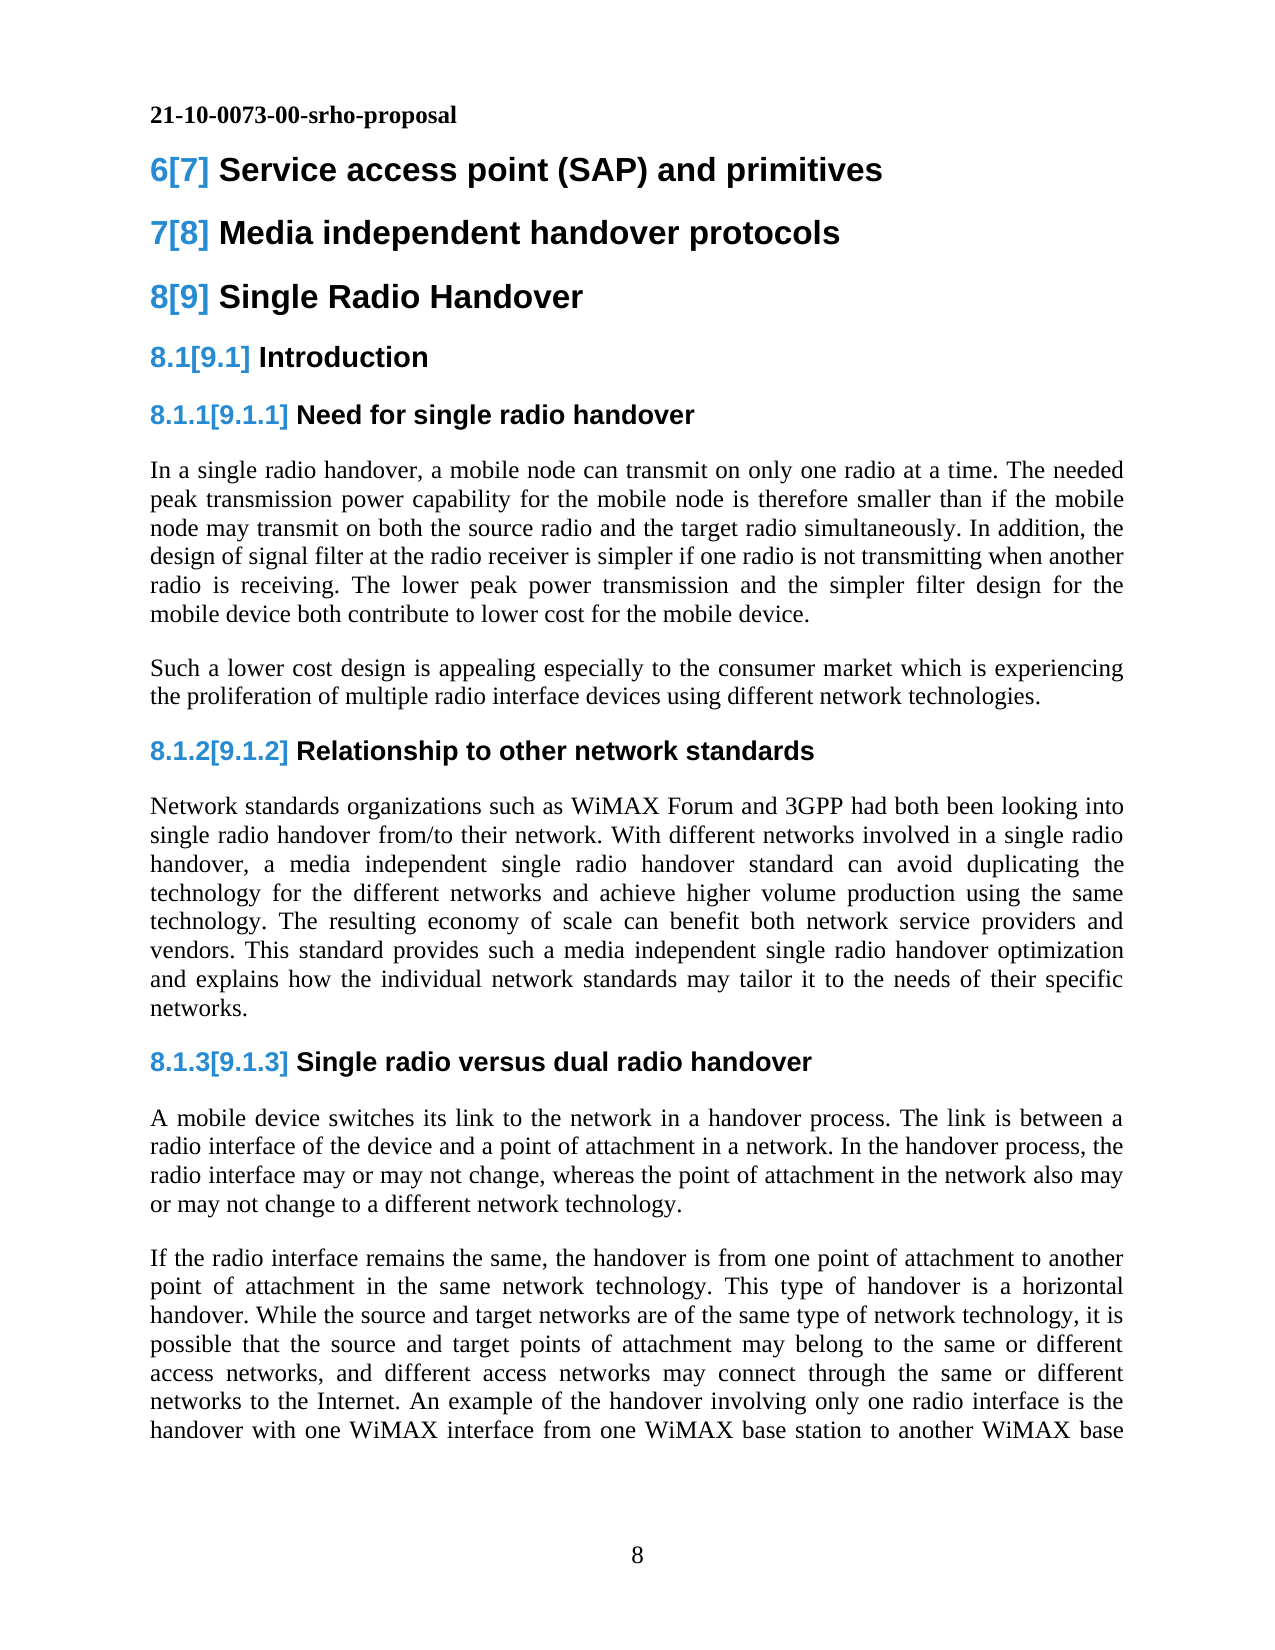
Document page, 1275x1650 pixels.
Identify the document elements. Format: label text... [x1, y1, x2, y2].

subtitle Introduction [150, 340, 1125, 374]
text Network standards organizations such as WiMAX Forum and 3GPP had both been looking into single radio handover from/to their network. With different networks involved in a single radio handover, a media independent single radio handover standard can avoid duplicating the technology for the different networks and achieve higher volume production using the same technology. The resulting economy of scale can benefit both network service providers and vendors. This standard provides such a media independent single radio handover optimization and explains how the individual network standards may tailor it to the needs of their specific networks. [150, 791, 1125, 1021]
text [150, 1243, 1125, 1444]
subtitle Relationship to other network standards [150, 735, 1125, 766]
subtitle Need for single radio handover [150, 399, 1125, 430]
subtitle Service access point (SAP) and primitives [150, 150, 1125, 188]
subtitle Single Radio Handover [150, 277, 1125, 315]
text In a single radio handover, a mobile node can transmit on only one radio at a time. The needed peak transmission power capability for the mobile node is therefore smaller than if the mobile node may transmit on both the source radio and the target radio simultaneously. In addition, the design of signal filter at the radio receiver is simpler if one radio is not transmitting when another radio is receiving. The lower peak power transmission and the simpler filter design for the mobile device both contribute to lower cost for the mobile device. [150, 455, 1125, 628]
subtitle Media independent handover protocols [150, 213, 1125, 252]
text A mobile device switches its link to the network in a handover process. The link is between a radio interface of the device and a point of attachment in a network. In the handover process, the radio interface may or may not change, whereas the point of attachment in the network also may or may not change to a different network technology. [150, 1103, 1125, 1218]
subtitle Single radio versus dual radio handover [150, 1046, 1125, 1078]
text Such a lower cost design is appealing especially to the consumer market which is experiencing the proliferation of multiple radio interface devices using different network technologies. [150, 653, 1125, 710]
